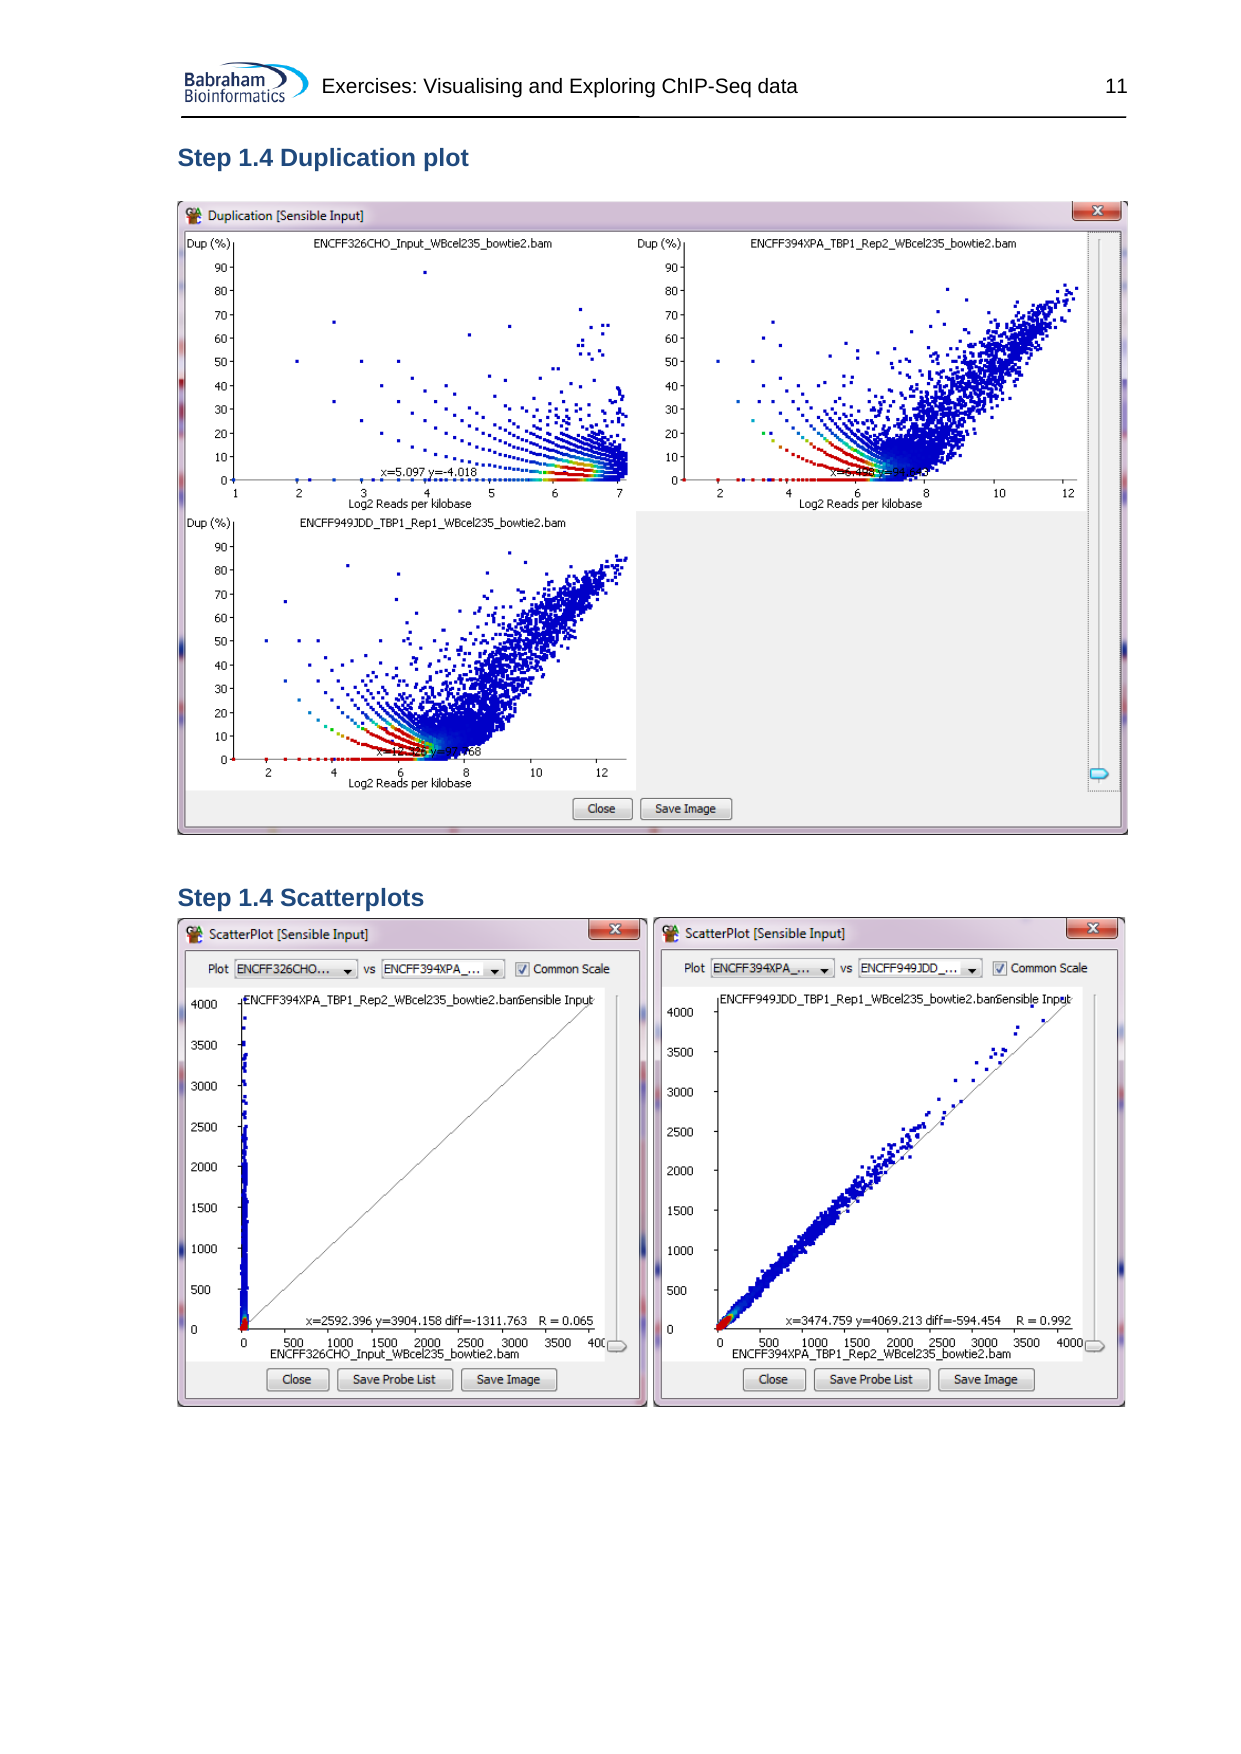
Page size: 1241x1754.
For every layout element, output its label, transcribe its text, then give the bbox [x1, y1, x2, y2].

picture [653, 917, 1126, 1407]
subtitle Step 1.4 Duplication plot [177, 142, 1128, 171]
picture [177, 918, 648, 1407]
picture [177, 59, 310, 107]
subtitle Step 1.4 Scatterplots [177, 883, 1128, 911]
picture [177, 201, 1128, 835]
